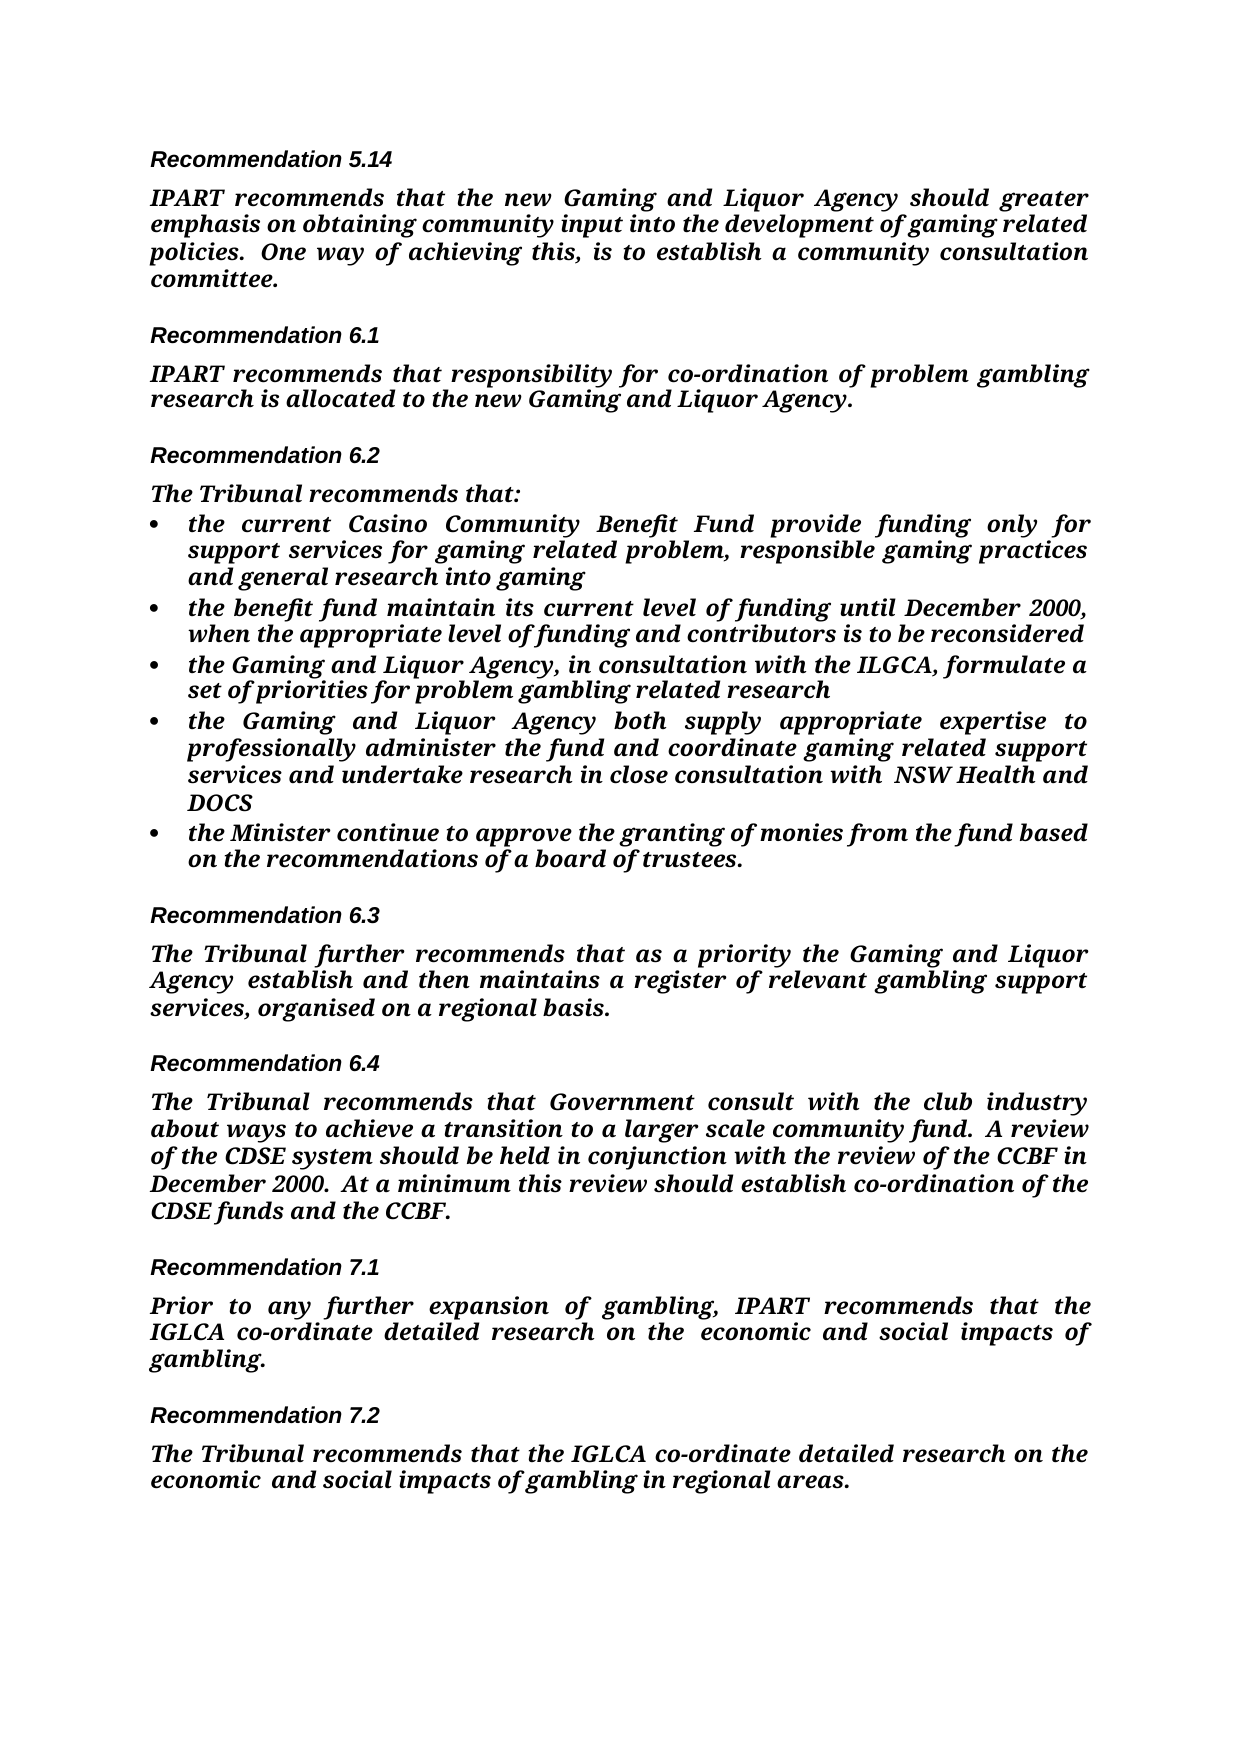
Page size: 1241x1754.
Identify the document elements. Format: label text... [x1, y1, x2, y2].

subtitle Recommendation 7.1 [150, 1254, 1138, 1280]
subtitle the Gaming and Liquor Agency, in consultation with the ILGCA, formulate a set of priorities for problem gambling related research [150, 652, 1091, 706]
subtitle The Tribunal recommends that: [150, 478, 1138, 509]
subtitle Recommendation 6.2 [150, 442, 1138, 469]
subtitle the benefit fund maintain its current level of funding until December 2000, when the appropriate level of funding and contributors is to be reconsidered [150, 595, 1092, 649]
subtitle IPART recommends that the new Gaming and Liquor Agency should greater emphasis on obtaining community input into the development of gaming related policies. One way of achieving this, is to establish a community consultation committee. [150, 184, 1092, 294]
subtitle Recommendation 6.4 [150, 1050, 1138, 1077]
subtitle the Gaming and Liquor Agency both supply appropriate expertise to professionally administer the fund and coordinate gaming related support services and undertake research in close consultation with NSW Health and DOCS [150, 708, 1091, 818]
subtitle Prior to any further expansion of gambling, IPART recommends that the IGLCA co-ordinate detailed research on the economic and social impacts of gambling. [150, 1292, 1091, 1374]
subtitle IPART recommends that responsibility for co-ordination of problem gambling research is allocated to the new Gaming and Liquor Agency. [150, 360, 1092, 415]
subtitle The Tribunal recommends that Government consult with the club industry about ways to achieve a transition to a larger scale community fund. A review of the CDSE system should be held in conjunction with the review of the CCBF in December 2000. At a minimum this review should establish co-ordination of the CDSE funds and the CCBF. [150, 1089, 1092, 1226]
subtitle Recommendation 7.2 [150, 1402, 1138, 1428]
subtitle Recommendation 6.1 [150, 322, 1138, 348]
subtitle Recommendation 5.14 [150, 146, 1138, 172]
subtitle The Tribunal recommends that the IGLCA co-ordinate detailed research on the economic and social impacts of gambling in regional areas. [150, 1441, 1092, 1495]
subtitle Recommendation 6.3 [150, 902, 1138, 928]
subtitle The Tribunal further recommends that as a priority the Gaming and Liquor Agency establish and then maintains a register of relevant gambling support services, organised on a regional basis. [150, 941, 1091, 1023]
subtitle the current Casino Community Benefit Fund provide funding only for support services for gaming related problem, responsible gaming practices and general research into gaming [150, 511, 1091, 592]
subtitle the Minister continue to approve the granting of monies from the fund based on the recommendations of a board of trustees. [150, 820, 1092, 874]
